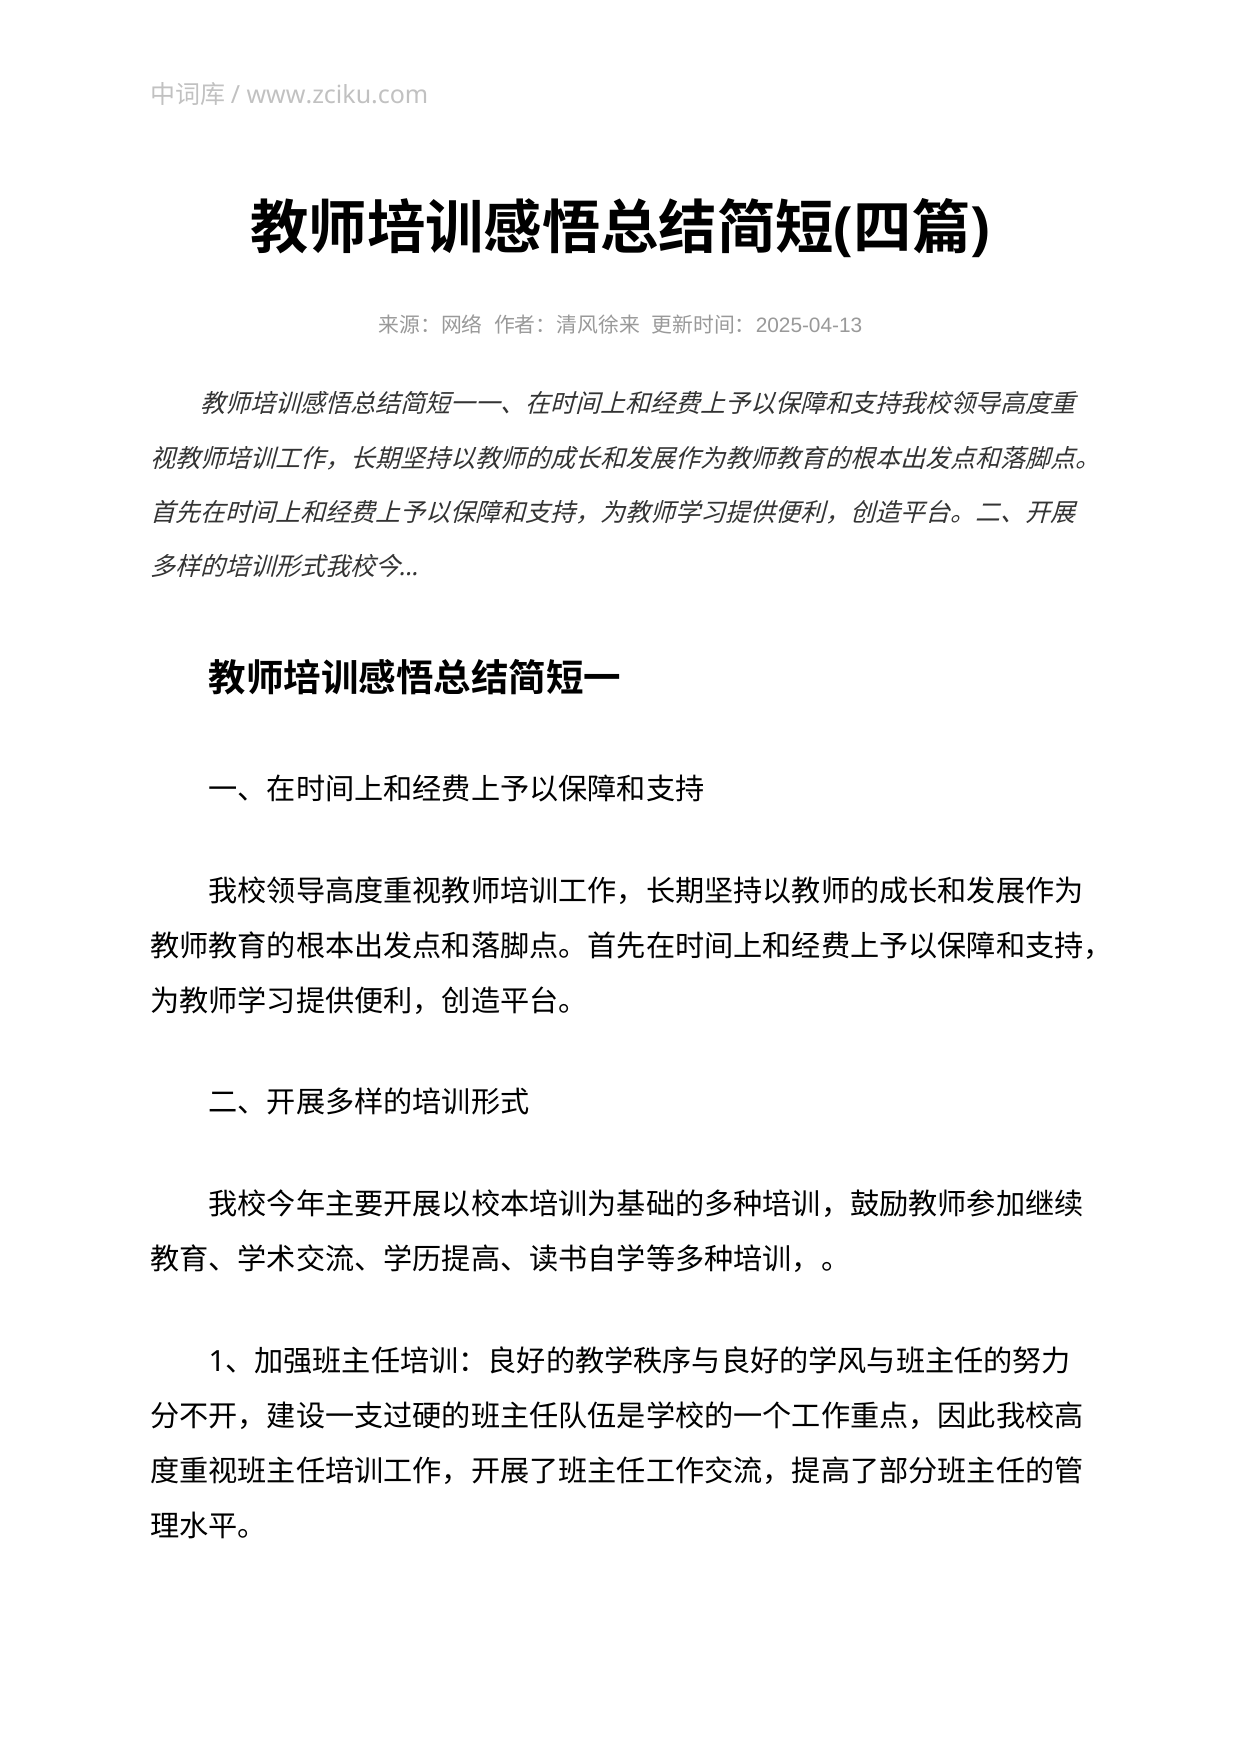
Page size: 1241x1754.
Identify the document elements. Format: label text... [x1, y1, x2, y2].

text 我校领导高度重视教师培训工作，长期坚持以教师的成长和发展作为教师教育的根本出发点和落脚点。首先在时间上和经费上予以保障和支持，为教师学习提供便利，创造平台。 [150, 867, 1090, 1019]
text 教师培训感悟总结简短一一、在时间上和经费上予以保障和支持我校领导高度重视教师培训工作，长期坚持以教师的成长和发展作为教师教育的根本出发点和落脚点。首先在时间上和经费上予以保障和支持，为教师学习提供便利，创造平台。二、开展多样的培训形式我校今... [150, 384, 1090, 583]
text 我校今年主要开展以校本培训为基础的多种培训，鼓励教师参加继续教育、学术交流、学历提高、读书自学等多种培训，。 [150, 1181, 1090, 1278]
subtitle 教师培训感悟总结简短(四篇) [150, 181, 1090, 266]
text 一、在时间上和经费上予以保障和支持 [150, 766, 1090, 808]
text 教师培训感悟总结简短一 [150, 648, 1090, 702]
text 1、加强班主任培训：良好的教学秩序与良好的学风与班主任的努力分不开，建设一支过硬的班主任队伍是学校的一个工作重点，因此我校高度重视班主任培训工作，开展了班主任工作交流，提高了部分班主任的管理水平。 [150, 1337, 1090, 1544]
text 二、开展多样的培训形式 [150, 1079, 1090, 1121]
text 来源：网络 作者：清风徐来 更新时间：2025-04-13 [150, 313, 1090, 337]
